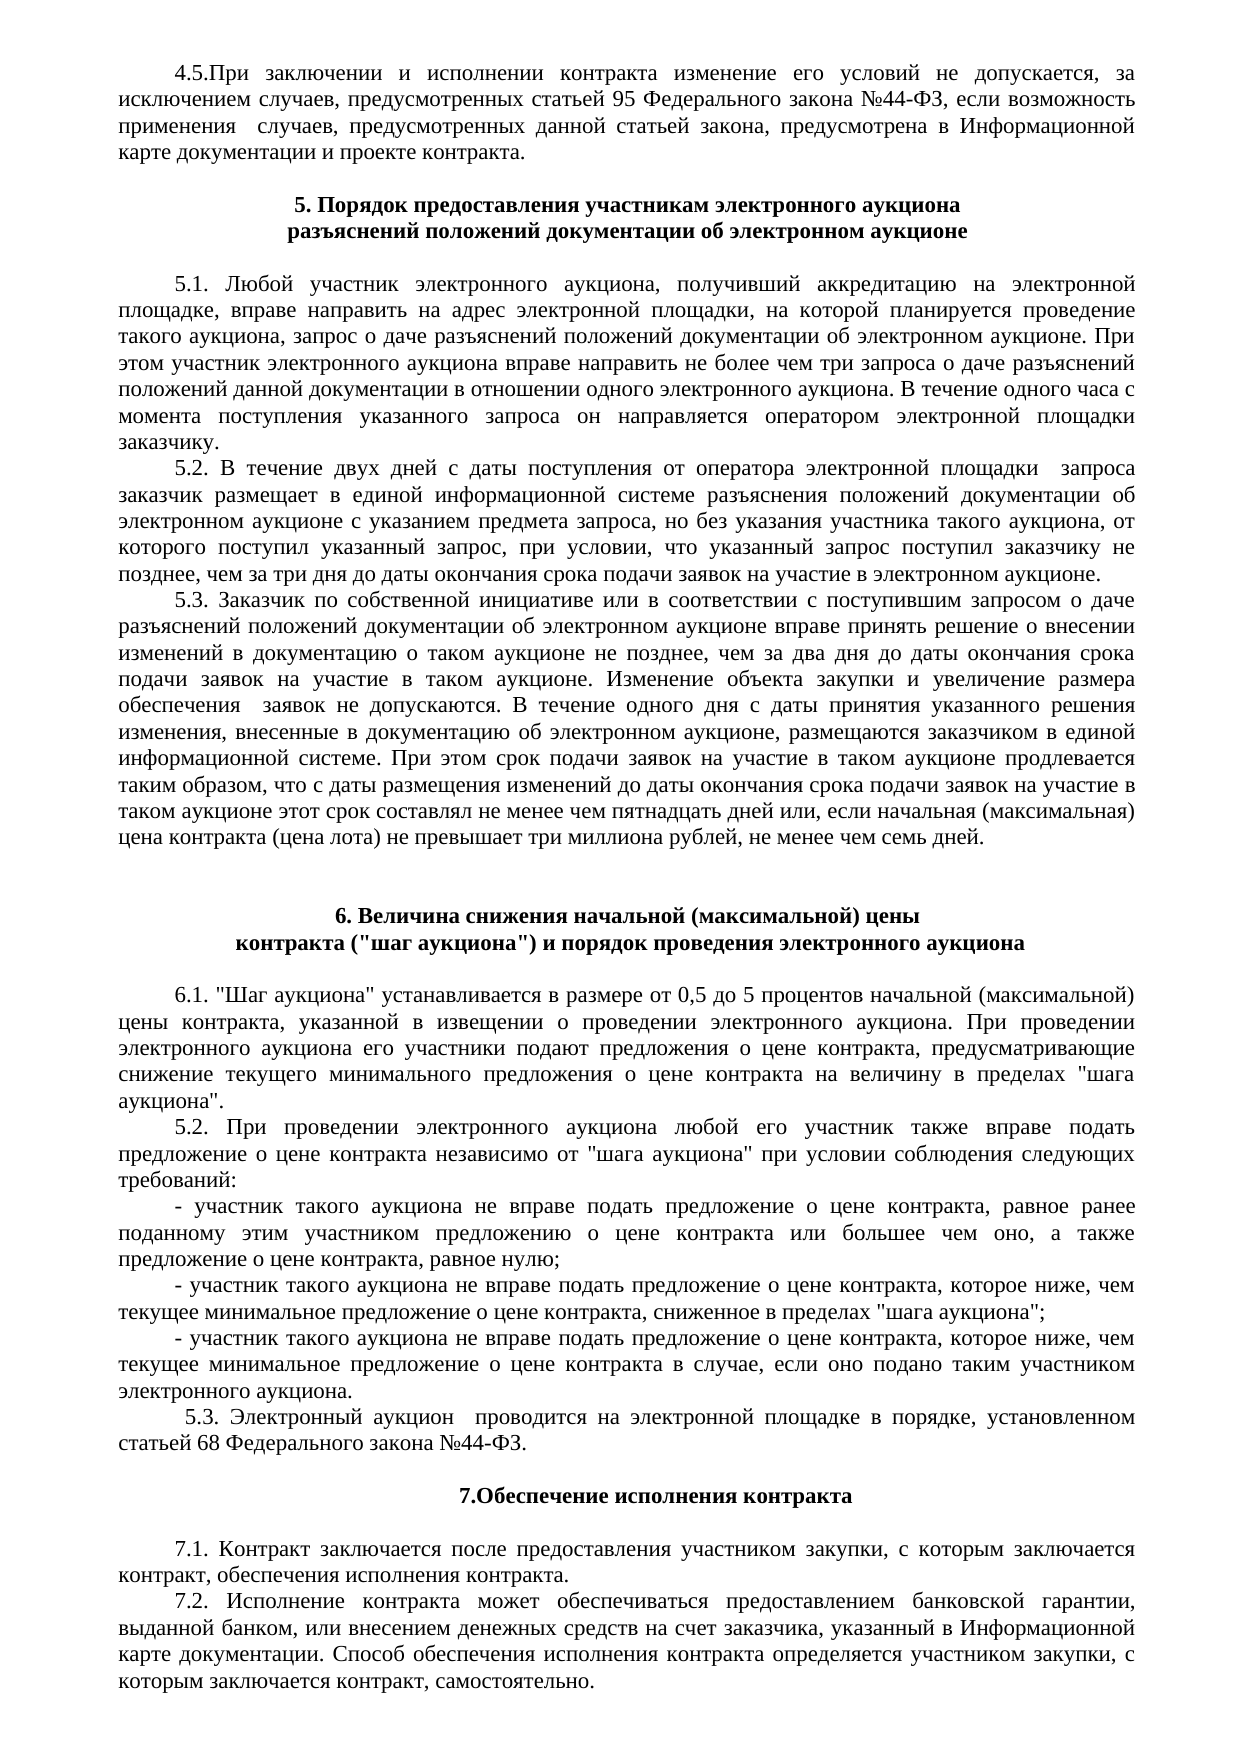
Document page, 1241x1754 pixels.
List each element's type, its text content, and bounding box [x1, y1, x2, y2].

text 7.1. Контракт заключается после предоставления участником закупки, с которым заключается контракт, обеспечения исполнения контракта. [118, 1535, 1137, 1588]
text 7.Обеспечение исполнения контракта [118, 1482, 1137, 1508]
text 7.2. Исполнение контракта может обеспечиваться предоставлением банковской гарантии, выданной банком, или внесением денежных средств на счет заказчика, указанный в Информационной карте документации. Способ обеспечения исполнения контракта определяется участником закупки, с которым заключается контракт, самостоятельно. [118, 1588, 1137, 1693]
text 5.3. Электронный аукцион проводится на электронной площадке в порядке, установленном статьей 68 Федерального закона №44-ФЗ. [118, 1403, 1137, 1456]
text 6.1. "Шаг аукциона" устанавливается в размере от 0,5 до 5 процентов начальной (максимальной) цены контракта, указанной в извещении о проведении электронного аукциона. При проведении электронного аукциона его участники подают предложения о цене контракта, предусматривающие снижение текущего минимального предложения о цене контракта на величину в пределах "шага аукциона". [118, 981, 1137, 1113]
text - участник такого аукциона не вправе подать предложение о цене контракта, равное ранее поданному этим участником предложению о цене контракта или большее чем оно, а также предложение о цене контракта, равное нулю; [118, 1192, 1137, 1271]
text контракта ("шаг аукциона") и порядок проведения электронного аукциона [118, 929, 1137, 955]
text 5.1. Любой участник электронного аукциона, получивший аккредитацию на электронной площадке, вправе направить на адрес электронной площадки, на которой планируется проведение такого аукциона, запрос о даче разъяснений положений документации об электронном аукционе. При этом участник электронного аукциона вправе направить не более чем три запроса о даче разъяснений положений данной документации в отношении одного электронного аукциона. В течение одного часа с момента поступления указанного запроса он направляется оператором электронной площадки заказчику. [118, 270, 1137, 454]
text 5. Порядок предоставления участникам электронного аукциона [118, 191, 1137, 217]
text - участник такого аукциона не вправе подать предложение о цене контракта, которое ниже, чем текущее минимальное предложение о цене контракта в случае, если оно подано таким участником электронного аукциона. [118, 1324, 1137, 1403]
text - участник такого аукциона не вправе подать предложение о цене контракта, которое ниже, чем текущее минимальное предложение о цене контракта, сниженное в пределах "шага аукциона"; [118, 1271, 1137, 1324]
text 5.3. Заказчик по собственной инициативе или в соответствии с поступившим запросом о даче разъяснений положений документации об электронном аукционе вправе принять решение о внесении изменений в документацию о таком аукционе не позднее, чем за два дня до даты окончания срока подачи заявок на участие в таком аукционе. Изменение объекта закупки и увеличение размера обеспечения заявок не допускаются. В течение одного дня с даты принятия указанного решения изменения, внесенные в документацию об электронном аукционе, размещаются заказчиком в единой информационной системе. При этом срок подачи заявок на участие в таком аукционе продлевается таким образом, что с даты размещения изменений до даты окончания срока подачи заявок на участие в таком аукционе этот срок составлял не менее чем пятнадцать дней или, если начальная (максимальная) цена контракта (цена лота) не превышает три миллиона рублей, не менее чем семь дней. [118, 586, 1137, 850]
text 5.2. В течение двух дней с даты поступления от оператора электронной площадки запроса заказчик размещает в единой информационной системе разъяснения положений документации об электронном аукционе с указанием предмета запроса, но без указания участника такого аукциона, от которого поступил указанный запрос, при условии, что указанный запрос поступил заказчику не позднее, чем за три дня до даты окончания срока подачи заявок на участие в электронном аукционе. [118, 454, 1137, 586]
text 4.5.При заключении и исполнении контракта изменение его условий не допускается, за исключением случаев, предусмотренных статьей 95 Федерального закона №44-ФЗ, если возможность применения случаев, предусмотренных данной статьей закона, предусмотрена в Информационной карте документации и проекте контракта. [118, 59, 1137, 164]
text разъяснений положений документации об электронном аукционе [118, 217, 1137, 243]
text 5.2. При проведении электронного аукциона любой его участник также вправе подать предложение о цене контракта независимо от "шага аукциона" при условии соблюдения следующих требований: [118, 1113, 1137, 1192]
text 6. Величина снижения начальной (максимальной) цены [118, 902, 1137, 929]
